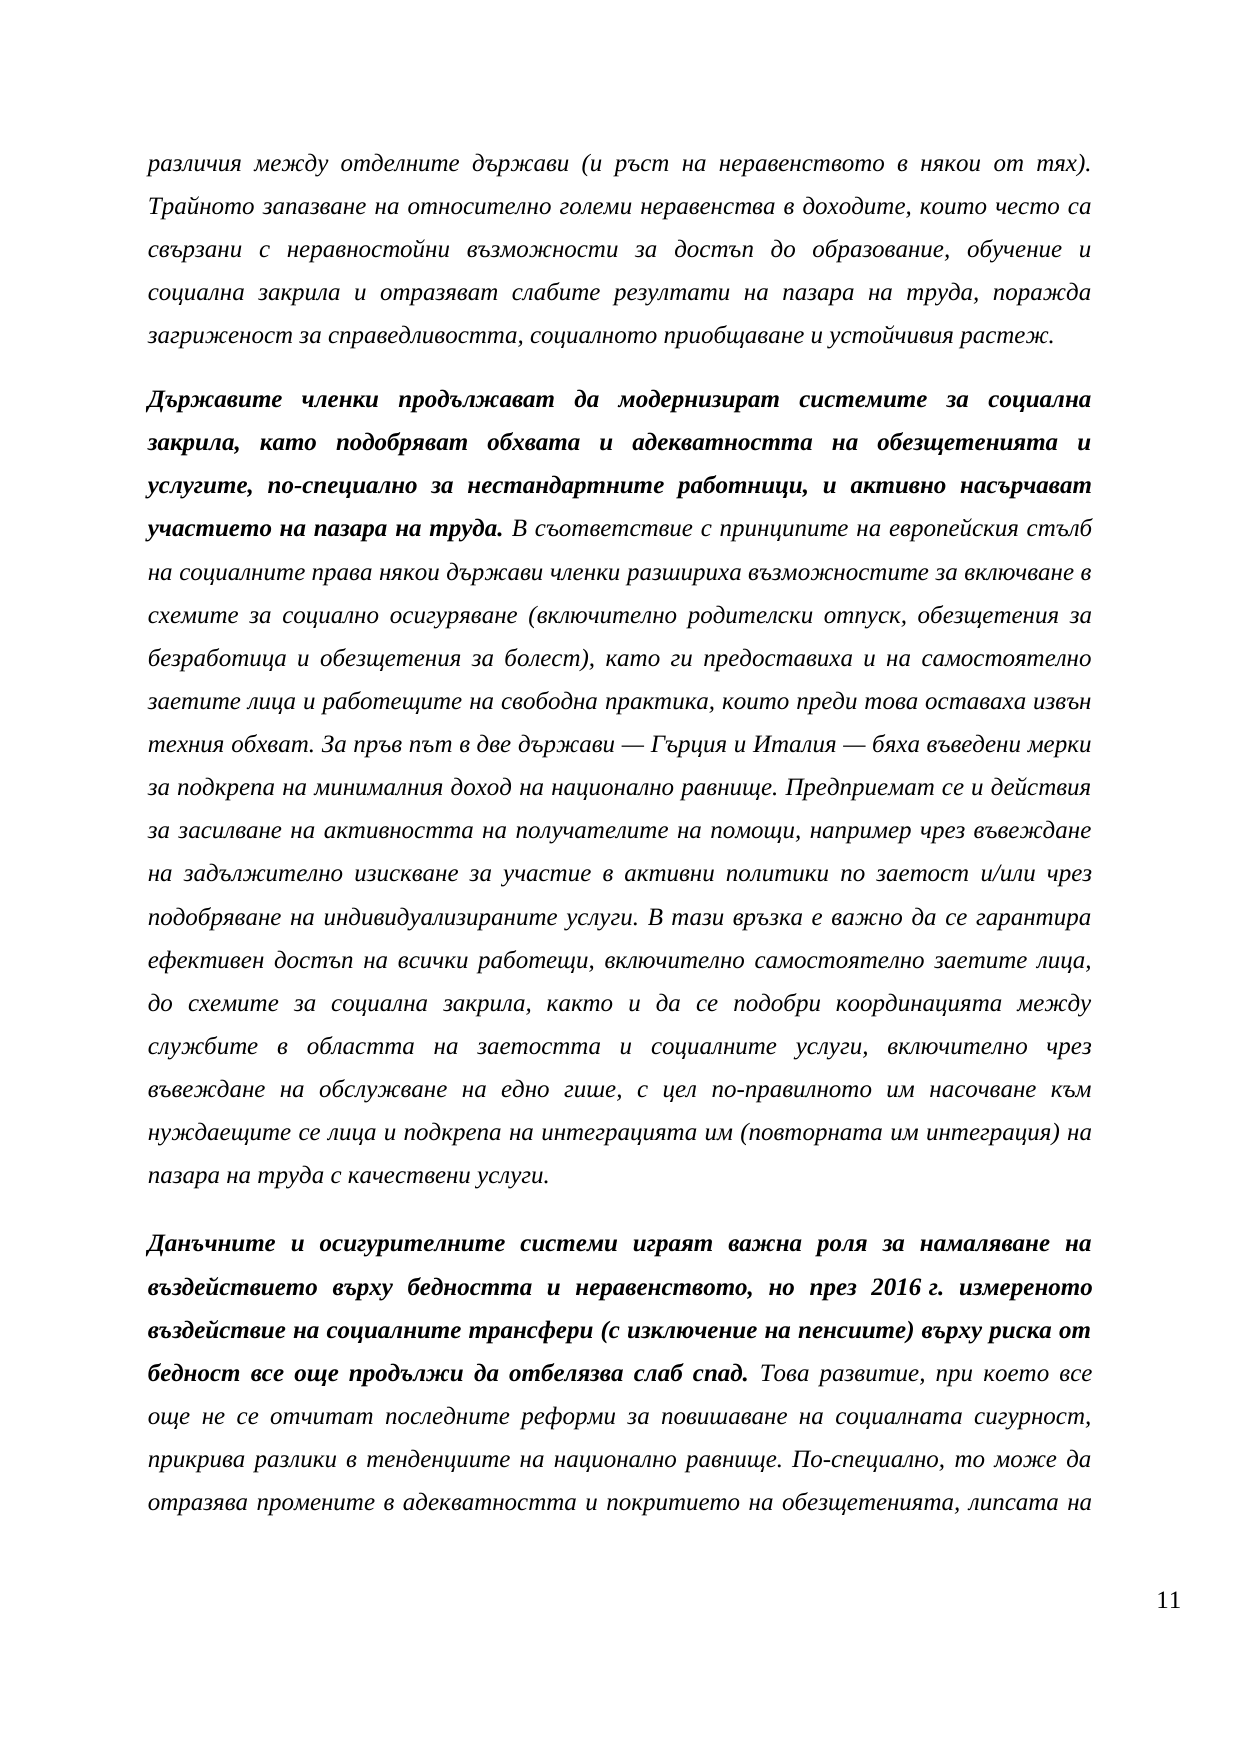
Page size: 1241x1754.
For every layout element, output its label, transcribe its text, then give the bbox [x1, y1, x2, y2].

text Държавите членки продължават да модернизират системите за социална закрила, като подобряват обхвата и адекватността на обезщетенията и услугите, по-специално за нестандартните работници, и активно насърчават участието на пазара на труда. В съответствие с принципите на европейския стълб на социалните права някои държави членки разшириха възможностите за включване в схемите за социално осигуряване (включително родителски отпуск, обезщетения за безработица и обезщетения за болест), като ги предоставиха и на самостоятелно заетите лица и работещите на свободна практика, които преди това оставаха извън техния обхват. За пръв път в две държави — Гърция и Италия — бяха въведени мерки за подкрепа на минималния доход на национално равнище. Предприемат се и действия за засилване на активността на получателите на помощи, например чрез въвеждане на задължително изискване за участие в активни политики по заетост и/или чрез подобряване на индивидуализираните услуги. В тази връзка е важно да се гарантира ефективен достъп на всички работещи, включително самостоятелно заетите лица, до схемите за социална закрила, както и да се подобри координацията между службите в областта на заетостта и социалните услуги, включително чрез въвеждане на обслужване на едно гише, с цел по-правилното им насочване към нуждаещите се лица и подкрепа на интеграцията им (повторната им интеграция) на пазара на труда с качествени услуги. [148, 384, 1093, 1189]
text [148, 148, 1093, 349]
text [148, 1228, 1093, 1516]
